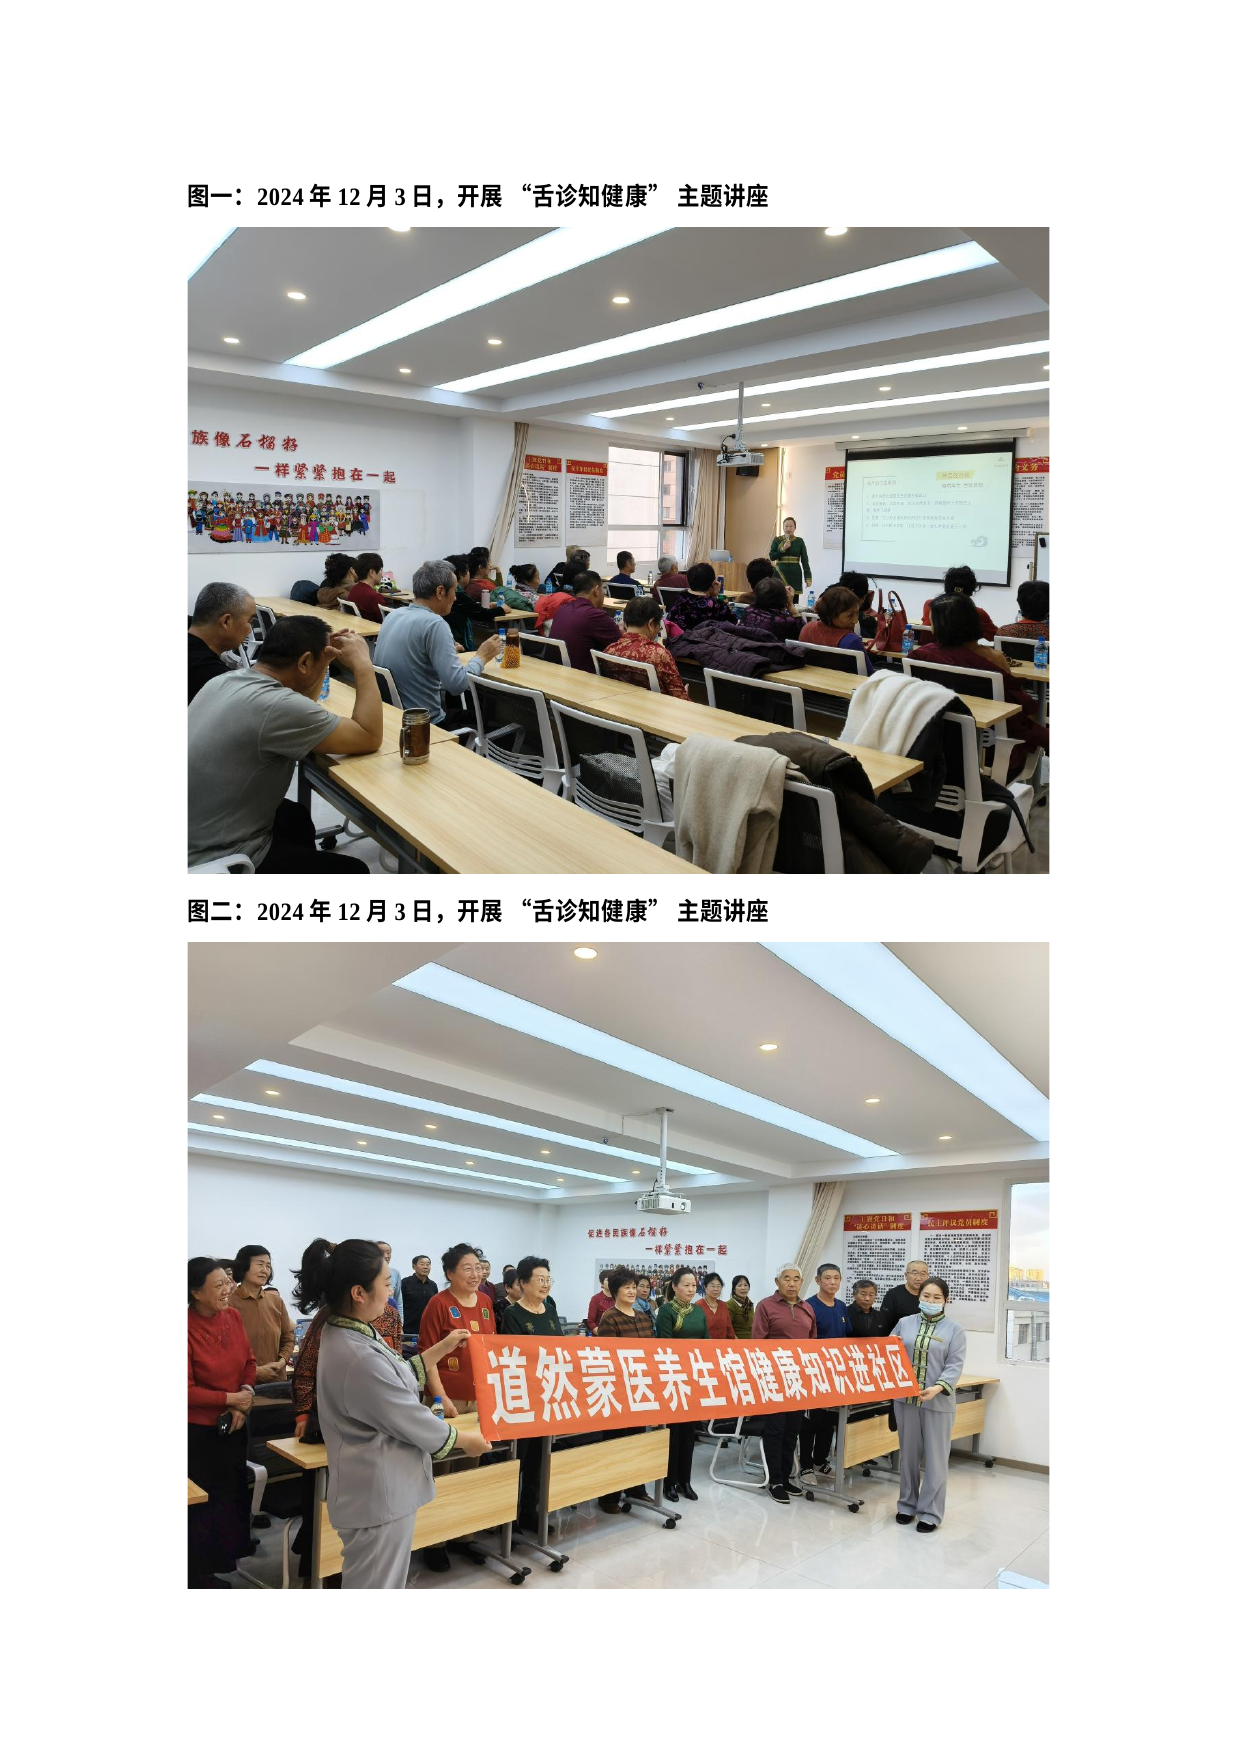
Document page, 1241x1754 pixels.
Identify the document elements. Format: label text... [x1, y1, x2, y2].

text 图二：2024年12月3日，开展 “舌诊知健康” 主题讲座 [187, 877, 1053, 942]
picture [187, 942, 1050, 1589]
picture [187, 227, 1050, 874]
text 图一：2024年12月3日，开展 “舌诊知健康” 主题讲座 [187, 162, 1053, 227]
